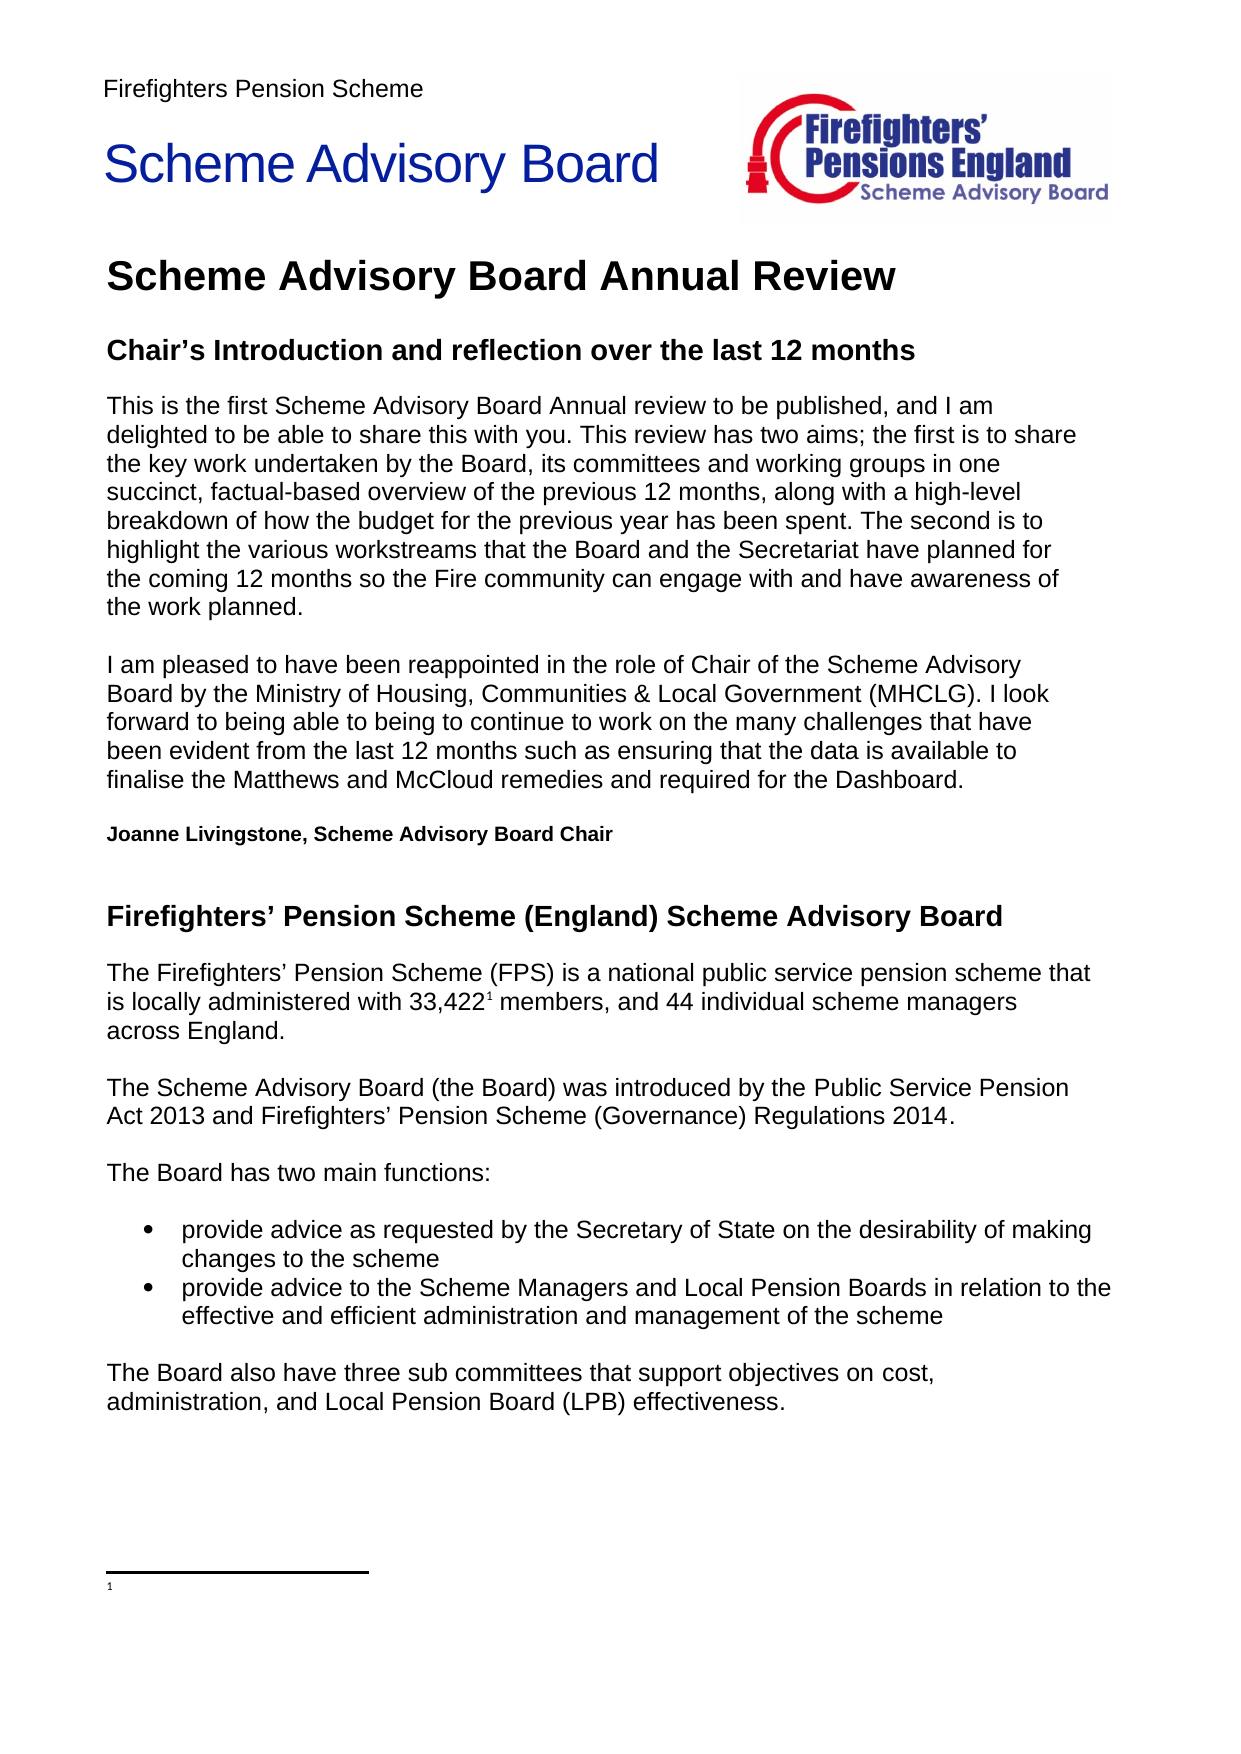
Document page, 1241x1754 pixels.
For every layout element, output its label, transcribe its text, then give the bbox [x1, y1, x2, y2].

text The Firefighters’ Pension Scheme (FPS) is a national public service pension scheme that is locally administered with 33,422 members, and 44 individual scheme managers across England. [106, 958, 1092, 1044]
text The Board also have three sub committees that support objectives on cost, administration, and Local Pension Board (LPB) effectiveness. [106, 1358, 1092, 1416]
list provide advice as requested by the Secretary of State on the desirability of making changes to the scheme [144, 1215, 1152, 1272]
text The Scheme Advisory Board (the Board) was introduced by the Public Service Pension Act 2013 and Firefighters’ Pension Scheme (Governance) Regulations 2014. [106, 1073, 1092, 1130]
text This is the first Scheme Advisory Board Annual review to be published, and I am delighted to be able to share this with you. This review has two aims; the first is to share the key work undertaken by the Board, its committees and working groups in one succinct, factual-based overview of the previous 12 months, along with a high-level breakdown of how the budget for the previous year has been spent. The second is to highlight the various workstreams that the Board and the Secretariat have planned for the coming 12 months so the Fire community can engage with and have awareness of the work planned. [106, 391, 1092, 621]
text Joanne Livingstone, Scheme Advisory Board Chair [106, 822, 1152, 846]
text The Board has two main functions: [106, 1158, 1092, 1187]
list provide advice to the Scheme Managers and Local Pension Boards in relation to the effective and efficient administration and management of the scheme [144, 1272, 1152, 1330]
subtitle Chair’s Introduction and reflection over the last 12 months [106, 332, 1092, 366]
text I am pleased to have been reappointed in the role of Chair of the Scheme Advisory Board by the Ministry of Housing, Communities & Local Government (MHCLG). I look forward to being able to being to continue to work on the many challenges that have been evident from the last 12 months such as ensuring that the data is available to finalise the Matthews and McCloud remedies and required for the Dashboard. [106, 650, 1092, 793]
subtitle Scheme Advisory Board Annual Review [106, 252, 1152, 299]
subtitle Firefighters’ Pension Scheme (England) Scheme Advisory Board [106, 899, 1152, 933]
picture [738, 73, 1114, 224]
